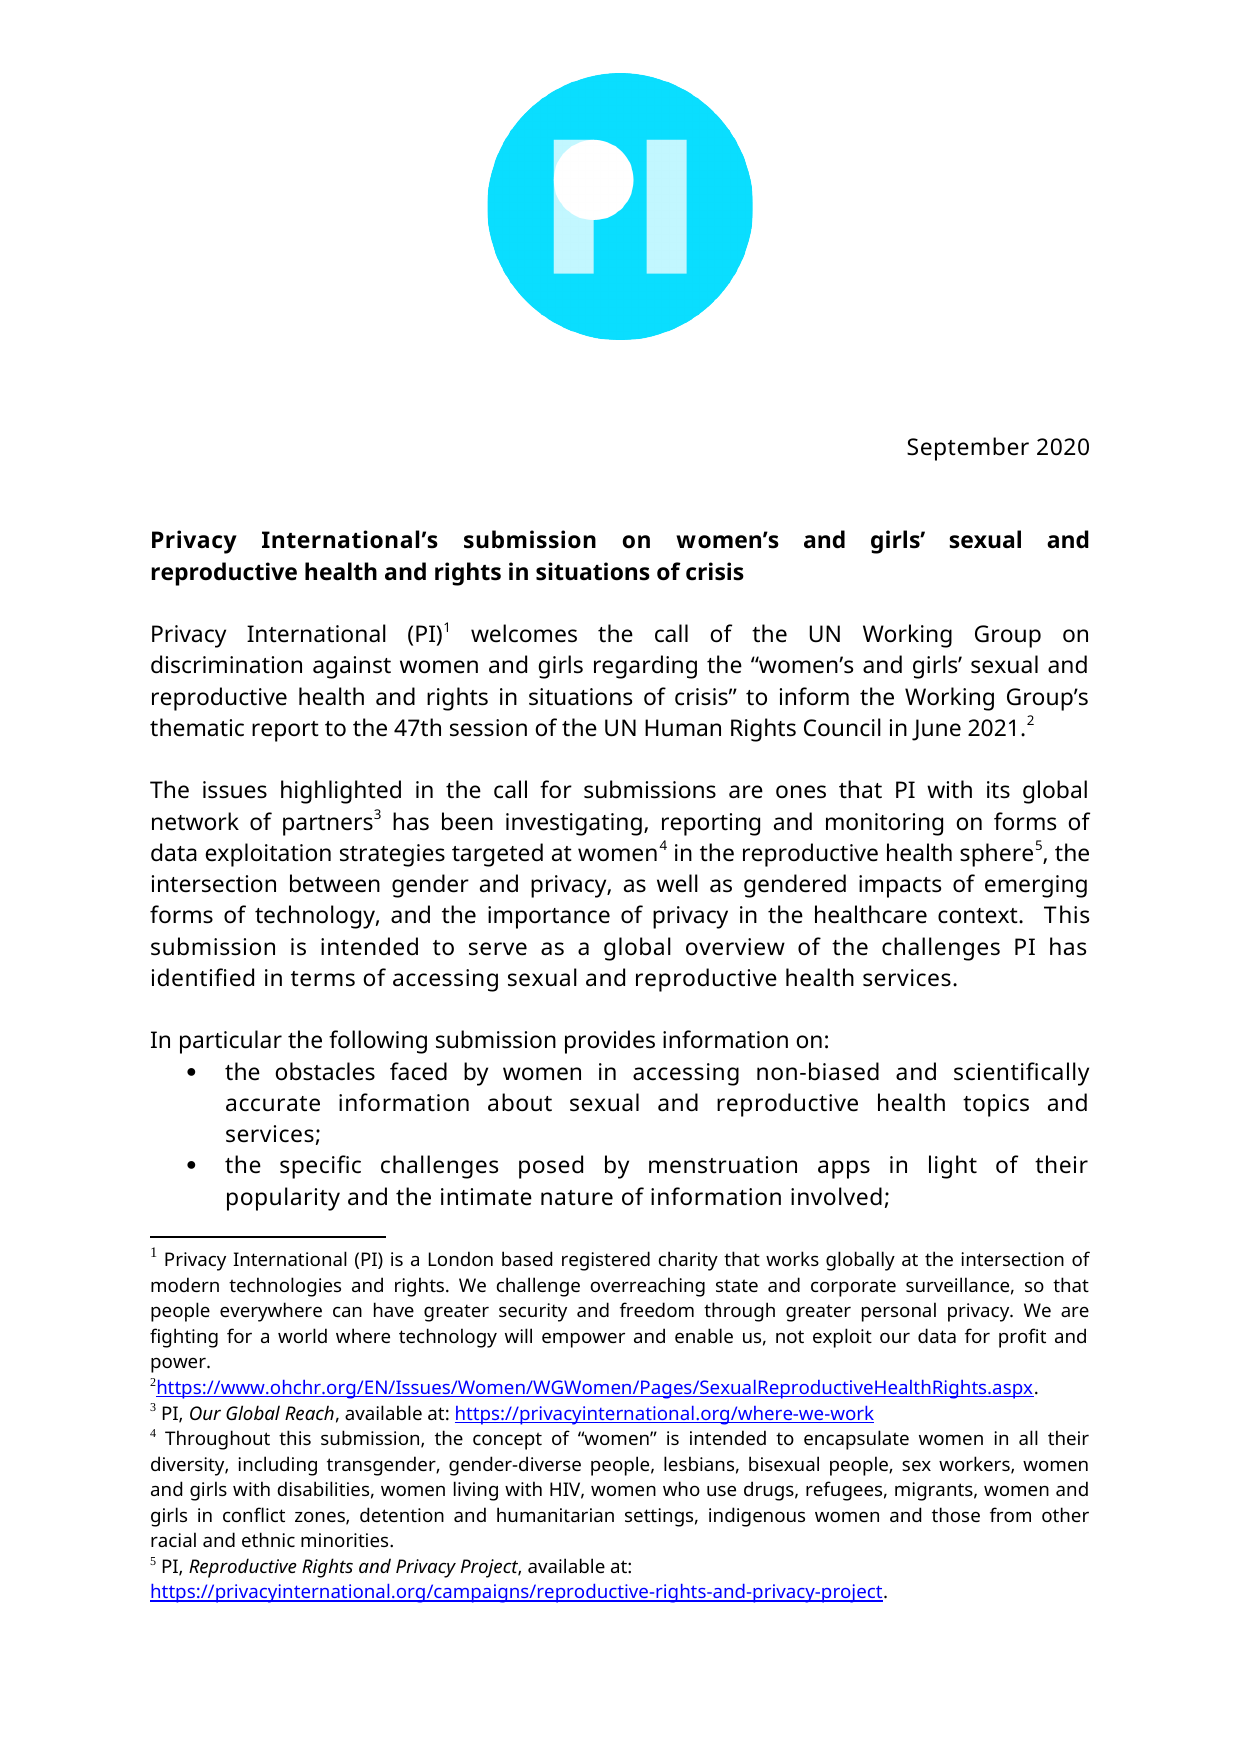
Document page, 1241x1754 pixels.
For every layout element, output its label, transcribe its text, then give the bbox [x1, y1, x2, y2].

text Privacy International (PI) welcomes the call of the UN Working Group on discrimination against women and girls regarding the “women’s and girls’ sexual and reproductive health and rights in situations of crisis” to inform the Working Group’s thematic report to the 47th session of the UN Human Rights Council in June 2021. [150, 618, 1090, 743]
text Privacy International’s submission on women’s and girls’ sexual and reproductive health and rights in situations of crisis [150, 524, 1090, 587]
list the obstacles faced by women in accessing non-biased and scientifically accurate information about sexual and reproductive health topics and services; [187, 1055, 1090, 1149]
text In particular the following submission provides information on: [150, 1024, 1090, 1055]
list the specific challenges posed by menstruation apps in light of their popularity and the intimate nature of information involved; [187, 1149, 1090, 1212]
text The issues highlighted in the call for submissions are ones that PI with its global network of partners has been investigating, reporting and monitoring on forms of data exploitation strategies targeted at women in the reproductive health sphere, the intersection between gender and privacy, as well as gendered impacts of emerging forms of technology, and the importance of privacy in the healthcare context. This submission is intended to serve as a global overview of the challenges PI has identified in terms of accessing sexual and reproductive health services. [150, 774, 1090, 993]
text September 2020 [150, 430, 1090, 462]
picture [487, 73, 753, 340]
